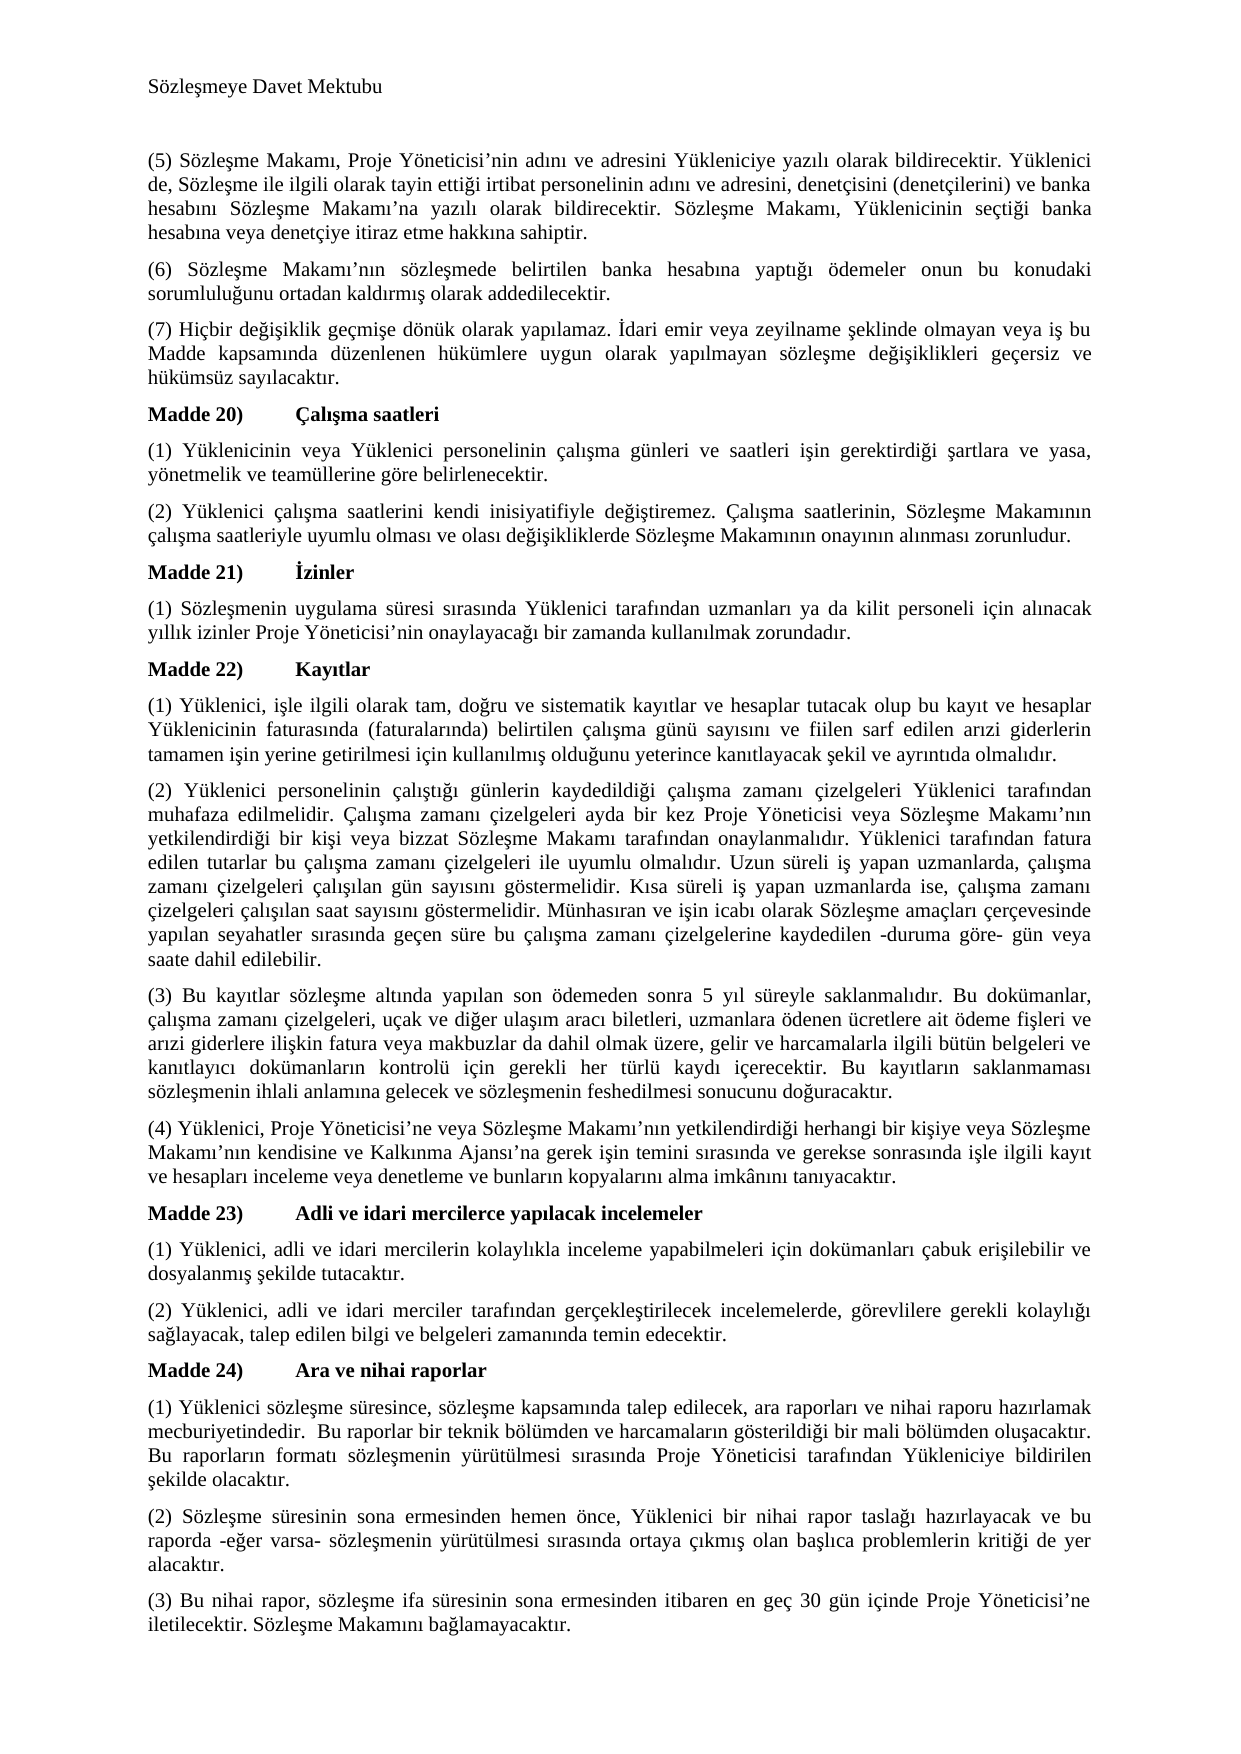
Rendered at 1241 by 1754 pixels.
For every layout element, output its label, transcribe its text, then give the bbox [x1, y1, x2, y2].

text (1) Yüklenici, adli ve idari mercilerin kolaylıkla inceleme yapabilmeleri için dokümanları çabuk erişilebilir ve dosyalanmış şekilde tutacaktır. [148, 1237, 1093, 1285]
text (5) Sözleşme Makamı, Proje Yöneticisi’nin adını ve adresini Yükleniciye yazılı olarak bildirecektir. Yüklenici de, Sözleşme ile ilgili olarak tayin ettiği irtibat personelinin adını ve adresini, denetçisini (denetçilerini) ve banka hesabını Sözleşme Makamı’na yazılı olarak bildirecektir. Sözleşme Makamı, Yüklenicinin seçtiği banka hesabına veya denetçiye itiraz etme hakkına sahiptir. [148, 148, 1093, 244]
text (4) Yüklenici, Proje Yöneticisi’ne veya Sözleşme Makamı’nın yetkilendirdiği herhangi bir kişiye veya Sözleşme Makamı’nın kendisine ve Kalkınma Ajansı’na gerek işin temini sırasında ve gerekse sonrasında işle ilgili kayıt ve hesapları inceleme veya denetleme ve bunların kopyalarını alma imkânını tanıyacaktır. [148, 1116, 1093, 1188]
text (6) Sözleşme Makamı’nın sözleşmede belirtilen banka hesabına yaptığı ödemeler onun bu konudaki sorumluluğunu ortadan kaldırmış olarak addedilecektir. [148, 256, 1093, 304]
text (2) Yüklenici, adli ve idari merciler tarafından gerçekleştirilecek incelemelerde, görevlilere gerekli kolaylığı sağlayacak, talep edilen bilgi ve belgeleri zamanında temin edecektir. [148, 1298, 1093, 1346]
list Çalışma saatleri [148, 402, 1093, 426]
text (1) Yüklenicinin veya Yüklenici personelinin çalışma günleri ve saatleri işin gerektirdiği şartlara ve yasa, yönetmelik ve teamüllerine göre belirlenecektir. [148, 438, 1093, 486]
text (3) Bu kayıtlar sözleşme altında yapılan son ödemeden sonra 5 yıl süreyle saklanmalıdır. Bu dokümanlar, çalışma zamanı çizelgeleri, uçak ve diğer ulaşım aracı biletleri, uzmanlara ödenen ücretlere ait ödeme fişleri ve arızi giderlere ilişkin fatura veya makbuzlar da dahil olmak üzere, gelir ve harcamalarla ilgili bütün belgeleri ve kanıtlayıcı dokümanların kontrolü için gerekli her türlü kaydı içerecektir. Bu kayıtların saklanmaması sözleşmenin ihlali anlamına gelecek ve sözleşmenin feshedilmesi sonucunu doğuracaktır. [148, 983, 1093, 1103]
text (3) Bu nihai rapor, sözleşme ifa süresinin sona ermesinden itibaren en geç 30 gün içinde Proje Yöneticisi’ne iletilecektir. Sözleşme Makamını bağlamayacaktır. [148, 1588, 1093, 1636]
text (2) Yüklenici personelinin çalıştığı günlerin kaydedildiği çalışma zamanı çizelgeleri Yüklenici tarafından muhafaza edilmelidir. Çalışma zamanı çizelgeleri ayda bir kez Proje Yöneticisi veya Sözleşme Makamı’nın yetkilendirdiği bir kişi veya bizzat Sözleşme Makamı tarafından onaylanmalıdır. Yüklenici tarafından fatura edilen tutarlar bu çalışma zamanı çizelgeleri ile uyumlu olmalıdır. Uzun süreli iş yapan uzmanlarda, çalışma zamanı çizelgeleri çalışılan gün sayısını göstermelidir. Kısa süreli iş yapan uzmanlarda ise, çalışma zamanı çizelgeleri çalışılan saat sayısını göstermelidir. Münhasıran ve işin icabı olarak Sözleşme amaçları çerçevesinde yapılan seyahatler sırasında geçen süre bu çalışma zamanı çizelgelerine kaydedilen -duruma göre- gün veya saate dahil edilebilir. [148, 778, 1093, 971]
text (1) Yüklenici sözleşme süresince, sözleşme kapsamında talep edilecek, ara raporları ve nihai raporu hazırlamak mecburiyetindedir. Bu raporlar bir teknik bölümden ve harcamaların gösterildiği bir mali bölümden oluşacaktır. Bu raporların formatı sözleşmenin yürütülmesi sırasında Proje Yöneticisi tarafından Yükleniciye bildirilen şekilde olacaktır. [148, 1395, 1093, 1491]
list Adli ve idari mercilerce yapılacak incelemeler [148, 1201, 1093, 1224]
list Kayıtlar [148, 657, 1093, 681]
text (1) Sözleşmenin uygulama süresi sırasında Yüklenici tarafından uzmanları ya da kilit personeli için alınacak yıllık izinler Proje Yöneticisi’nin onaylayacağı bir zamanda kullanılmak zorundadır. [148, 596, 1093, 644]
text (7) Hiçbir değişiklik geçmişe dönük olarak yapılamaz. İdari emir veya zeyilname şeklinde olmayan veya iş bu Madde kapsamında düzenlenen hükümlere uygun olarak yapılmayan sözleşme değişiklikleri geçersiz ve hükümsüz sayılacaktır. [148, 317, 1093, 389]
text (1) Yüklenici, işle ilgili olarak tam, doğru ve sistematik kayıtlar ve hesaplar tutacak olup bu kayıt ve hesaplar Yüklenicinin faturasında (faturalarında) belirtilen çalışma günü sayısını ve fiilen sarf edilen arızi giderlerin tamamen işin yerine getirilmesi için kullanılmış olduğunu yeterince kanıtlayacak şekil ve ayrıntıda olmalıdır. [148, 693, 1093, 766]
list Ara ve nihai raporlar [148, 1358, 1093, 1382]
text (2) Sözleşme süresinin sona ermesinden hemen önce, Yüklenici bir nihai rapor taslağı hazırlayacak ve bu raporda -eğer varsa- sözleşmenin yürütülmesi sırasında ortaya çıkmış olan başlıca problemlerin kritiği de yer alacaktır. [148, 1504, 1093, 1576]
text (2) Yüklenici çalışma saatlerini kendi inisiyatifiyle değiştiremez. Çalışma saatlerinin, Sözleşme Makamının çalışma saatleriyle uyumlu olması ve olası değişikliklerde Sözleşme Makamının onayının alınması zorunludur. [148, 499, 1093, 547]
list İzinler [148, 559, 1093, 584]
